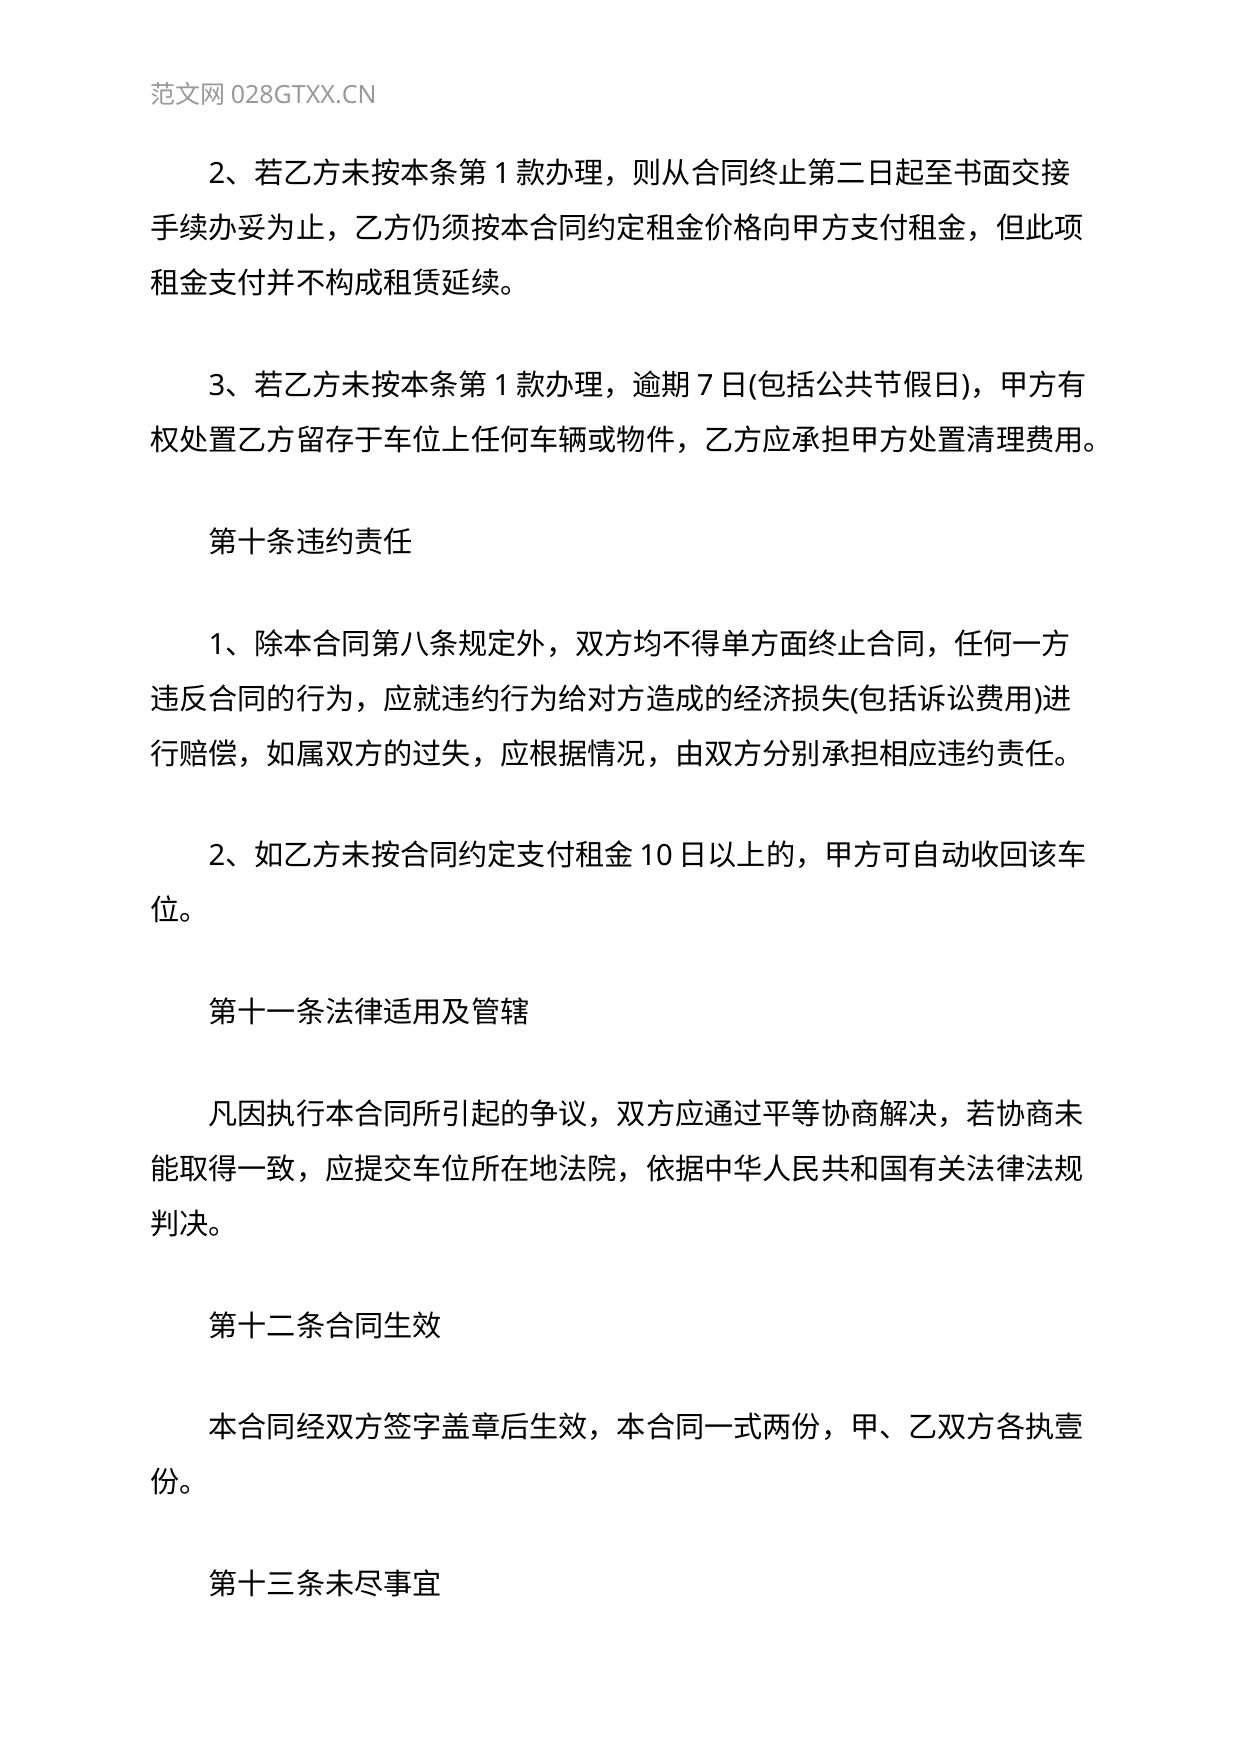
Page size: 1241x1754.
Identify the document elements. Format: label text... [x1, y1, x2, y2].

text 第十条违约责任 [150, 518, 1090, 561]
text 3、若乙方未按本条第1款办理，逾期7日(包括公共节假日)，甲方有权处置乙方留存于车位上任何车辆或物件，乙方应承担甲方处置清理费用。 [150, 362, 1090, 459]
text 第十三条未尽事宜 [150, 1561, 1090, 1603]
text 2、如乙方未按合同约定支付租金10日以上的，甲方可自动收回该车位。 [150, 832, 1090, 929]
text 第十二条合同生效 [150, 1302, 1090, 1344]
text 第十一条法律适用及管辖 [150, 989, 1090, 1031]
text 凡因执行本合同所引起的争议，双方应通过平等协商解决，若协商未能取得一致，应提交车位所在地法院，依据中华人民共和国有关法律法规判决。 [150, 1091, 1090, 1243]
text 本合同经双方签字盖章后生效，本合同一式两份，甲、乙双方各执壹份。 [150, 1404, 1090, 1501]
text 1、除本合同第八条规定外，双方均不得单方面终止合同，任何一方违反合同的行为，应就违约行为给对方造成的经济损失(包括诉讼费用)进行赔偿，如属双方的过失，应根据情况，由双方分别承担相应违约责任。 [150, 620, 1090, 772]
text 2、若乙方未按本条第1款办理，则从合同终止第二日起至书面交接手续办妥为止，乙方仍须按本合同约定租金价格向甲方支付租金，但此项租金支付并不构成租赁延续。 [150, 150, 1090, 302]
